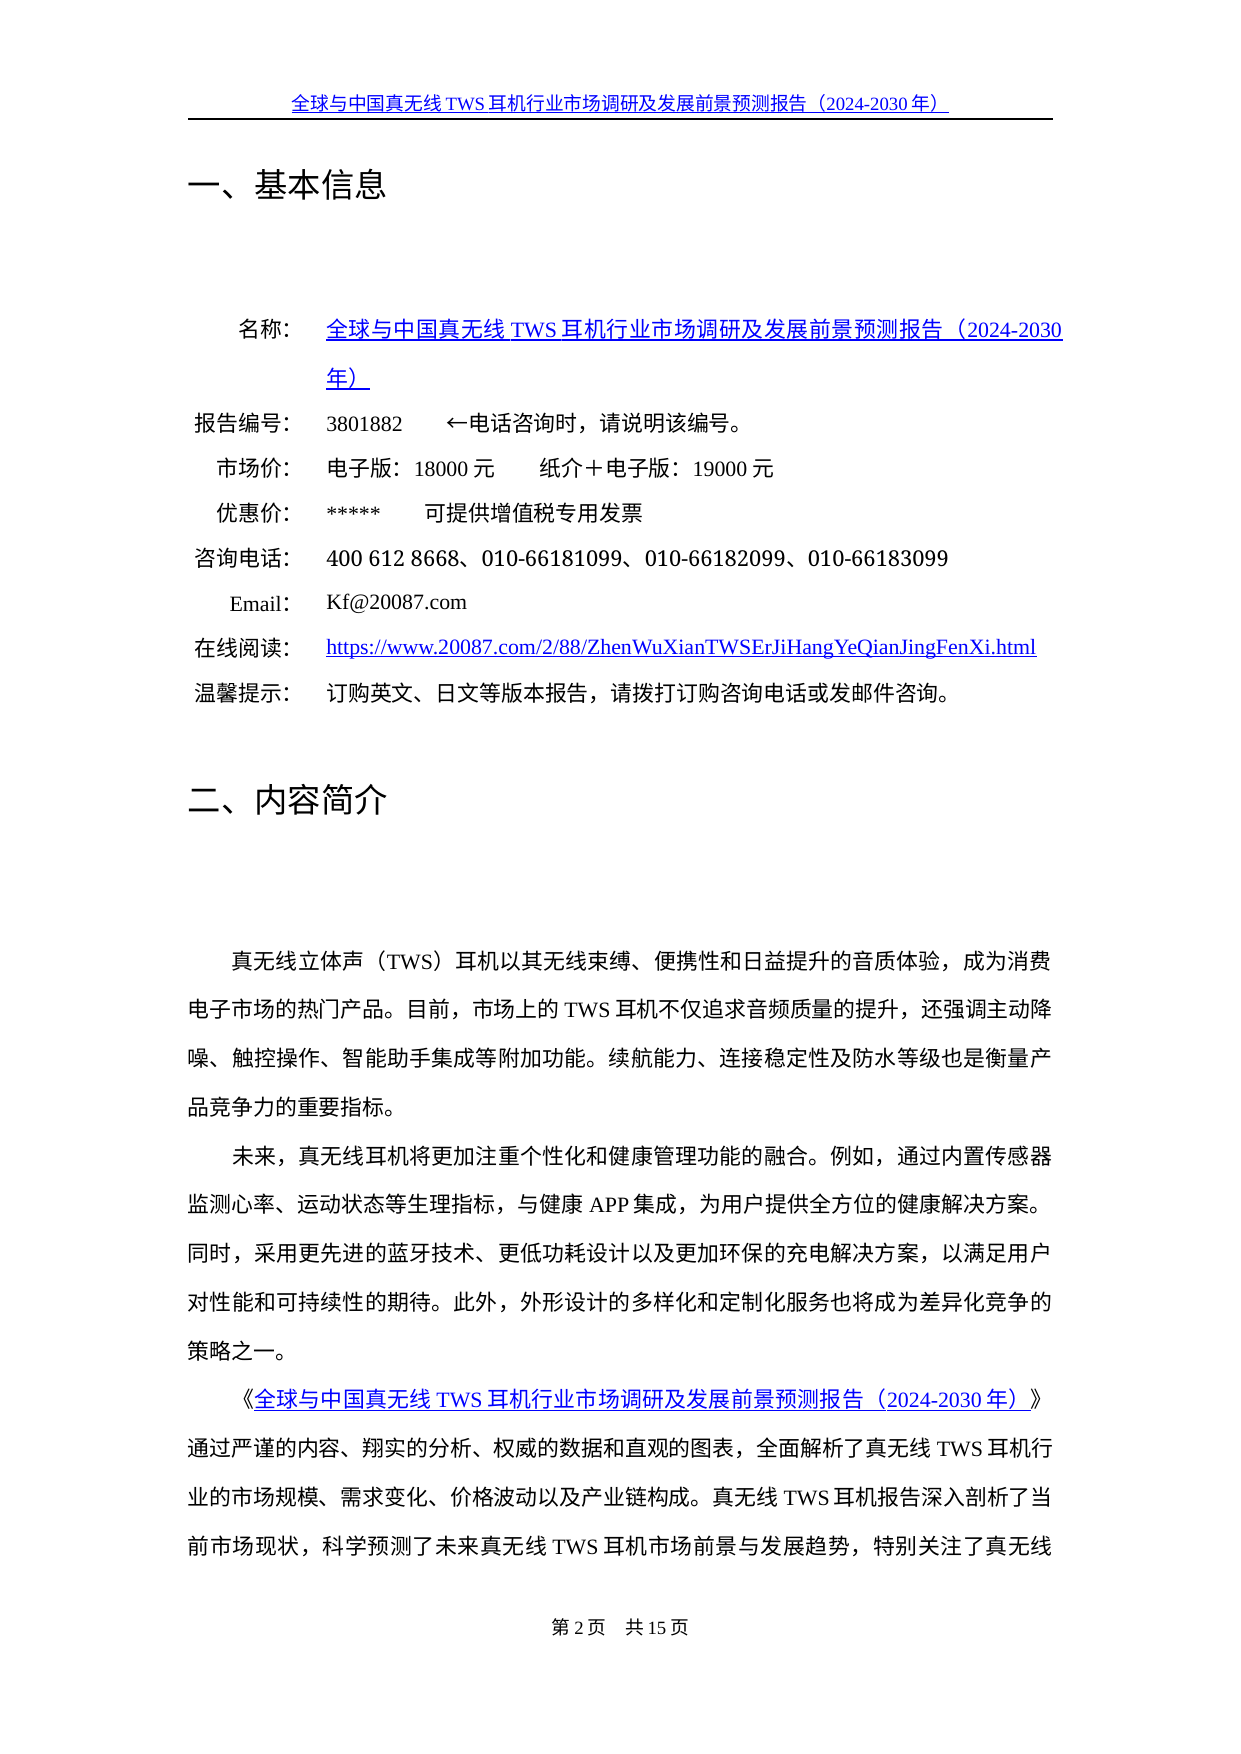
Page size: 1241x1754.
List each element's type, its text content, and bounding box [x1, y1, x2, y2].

table_cell 温馨提示： [167, 675, 315, 720]
table_cell 市场价： [167, 450, 315, 495]
table_header 名称： [167, 312, 315, 405]
table_cell 3801882 ←电话咨询时，请说明该编号。 [315, 405, 1073, 450]
table_cell 优惠价： [167, 495, 315, 540]
title 一、基本信息 [187, 150, 1053, 215]
table_cell 咨询电话： [167, 540, 315, 585]
table_cell 报告编号： [167, 405, 315, 450]
table_cell 订购英文、日文等版本报告，请拨打订购咨询电话或发邮件咨询。 [315, 675, 1073, 720]
table_cell 在线阅读： [167, 630, 315, 675]
table_cell 电子版：18000 元 纸介＋电子版：19000 元 [315, 450, 1073, 495]
table_cell ***** 可提供增值税专用发票 [315, 495, 1073, 540]
title 二、内容简介 [187, 766, 1053, 831]
table_cell [315, 630, 1073, 675]
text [187, 943, 1053, 1561]
table_cell Email： [167, 585, 315, 630]
table_cell 400 612 8668、010-66181099、010-66182099、010-66183099 [315, 540, 1073, 585]
table_header 全球与中国真无线TWS耳机行业市场调研及发展前景预测报告（2024-2030年） [315, 312, 1073, 405]
table_cell Kf@20087.com [315, 585, 1073, 630]
